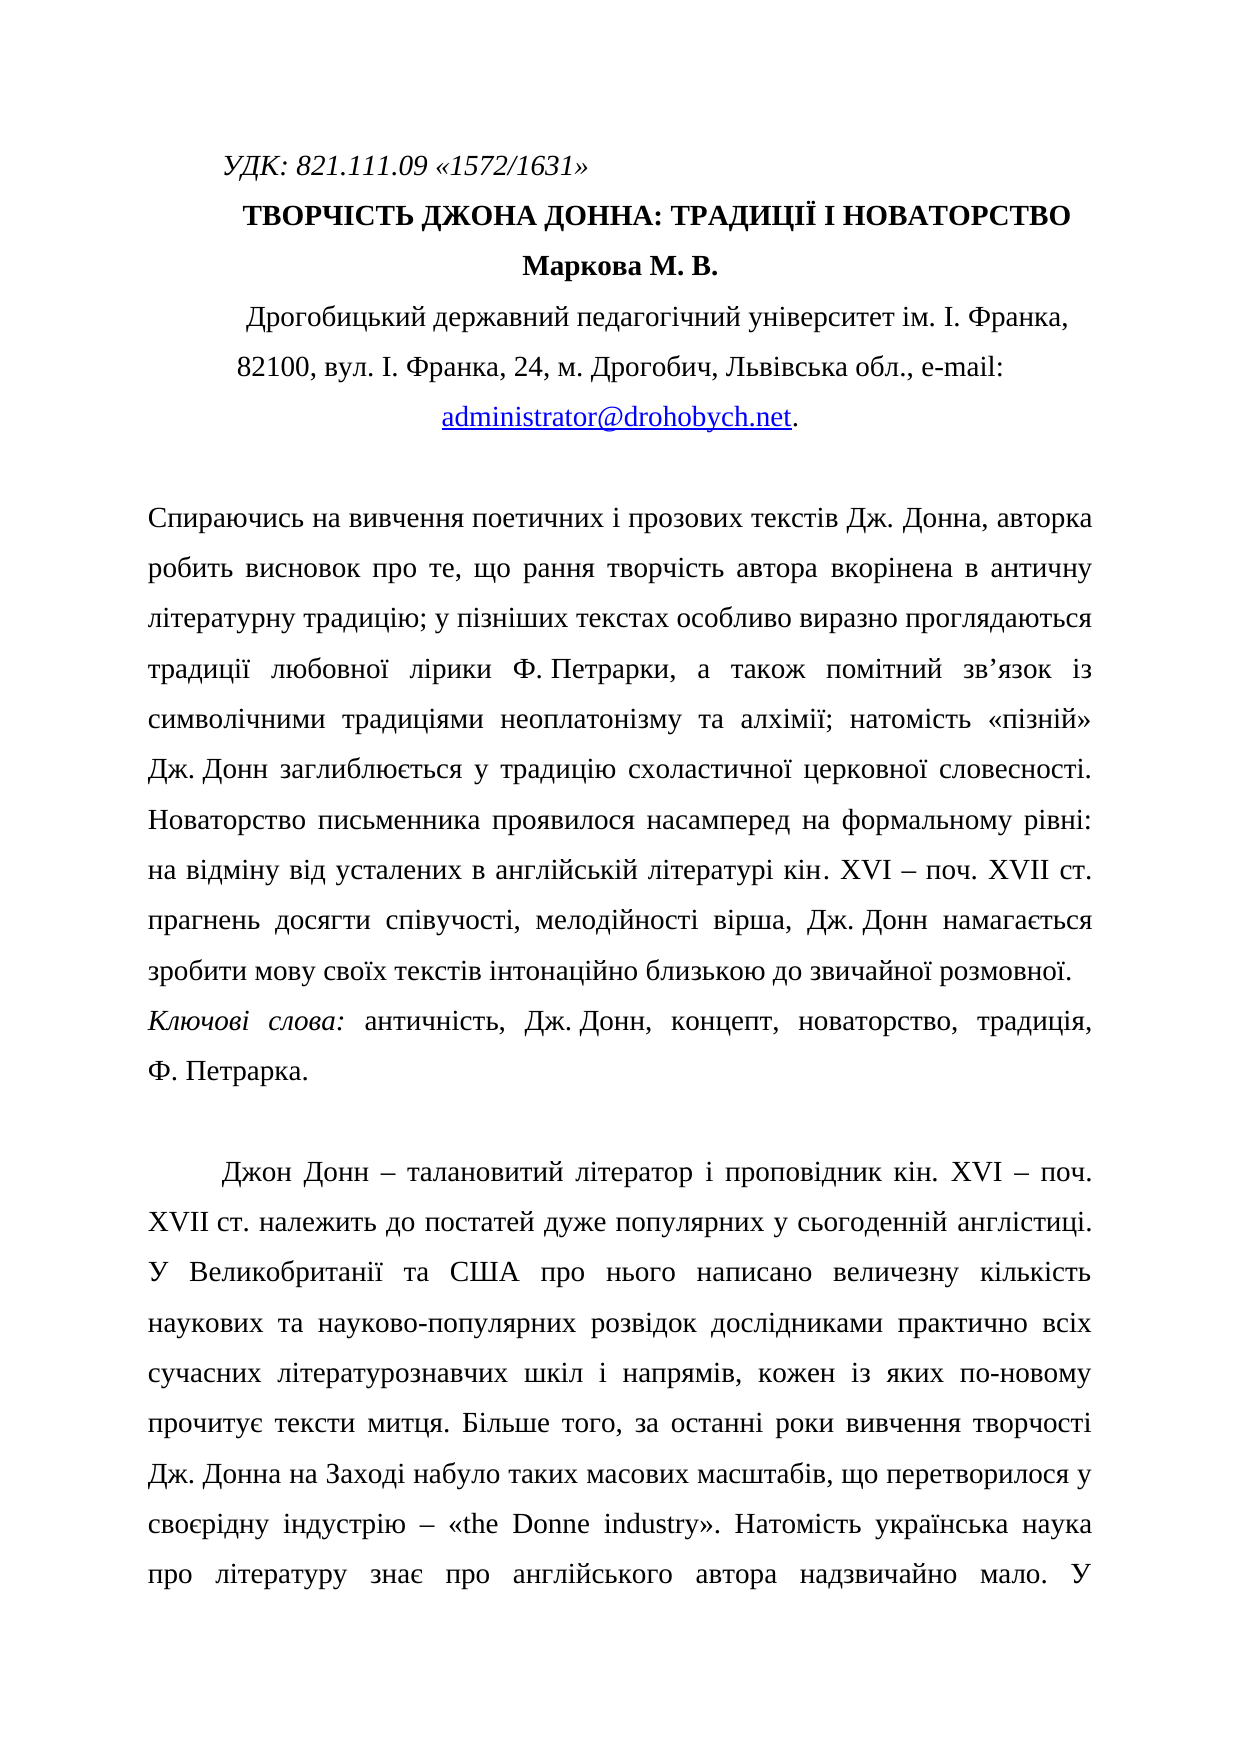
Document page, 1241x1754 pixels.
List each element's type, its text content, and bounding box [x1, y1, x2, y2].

text ТВОРЧІСТЬ ДЖОНА ДОННА: ТРАДИЦІЇ І НОВАТОРСТВО [148, 198, 1092, 232]
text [148, 1154, 1092, 1590]
text Ключові слова: античність, Дж. Донн, концепт, новаторство, традиція, Ф. Петрарка. [148, 1003, 1092, 1087]
text Маркова М. В. [148, 248, 1092, 282]
text УДК: 821.111.09 «1572/1631» [148, 148, 1092, 181]
text Дрогобицький державний педагогічний університет ім. І. Франка, 82100, вул. І. Франка, . Дрогобич, Львівська обл., e-mail: administrator@drohobych.net. [148, 299, 1092, 433]
text Спираючись на вивчення поетичних і прозових текстів Дж. Донна, авторка робить висновок про те, що рання творчість автора вкорінена в античну літературну традицію; у пізніших текстах особливо виразно проглядаються традиції любовної лірики Ф. Петрарки, а також помітний зв’язок із символічними традиціями неоплатонізму та алхімії; натомість «пізній» Дж. Донн заглиблюється у традицію схоластичної церковної словесності. Новаторство письменника проявилося насамперед на формальному рівні: на відміну від усталених в англійській літературі кін. XVI – поч. XVII ст. прагнень досягти співучості, мелодійності вірша, Дж. Донн намагається зробити мову своїх текстів інтонаційно близькою до звичайної розмовної. [148, 500, 1092, 986]
